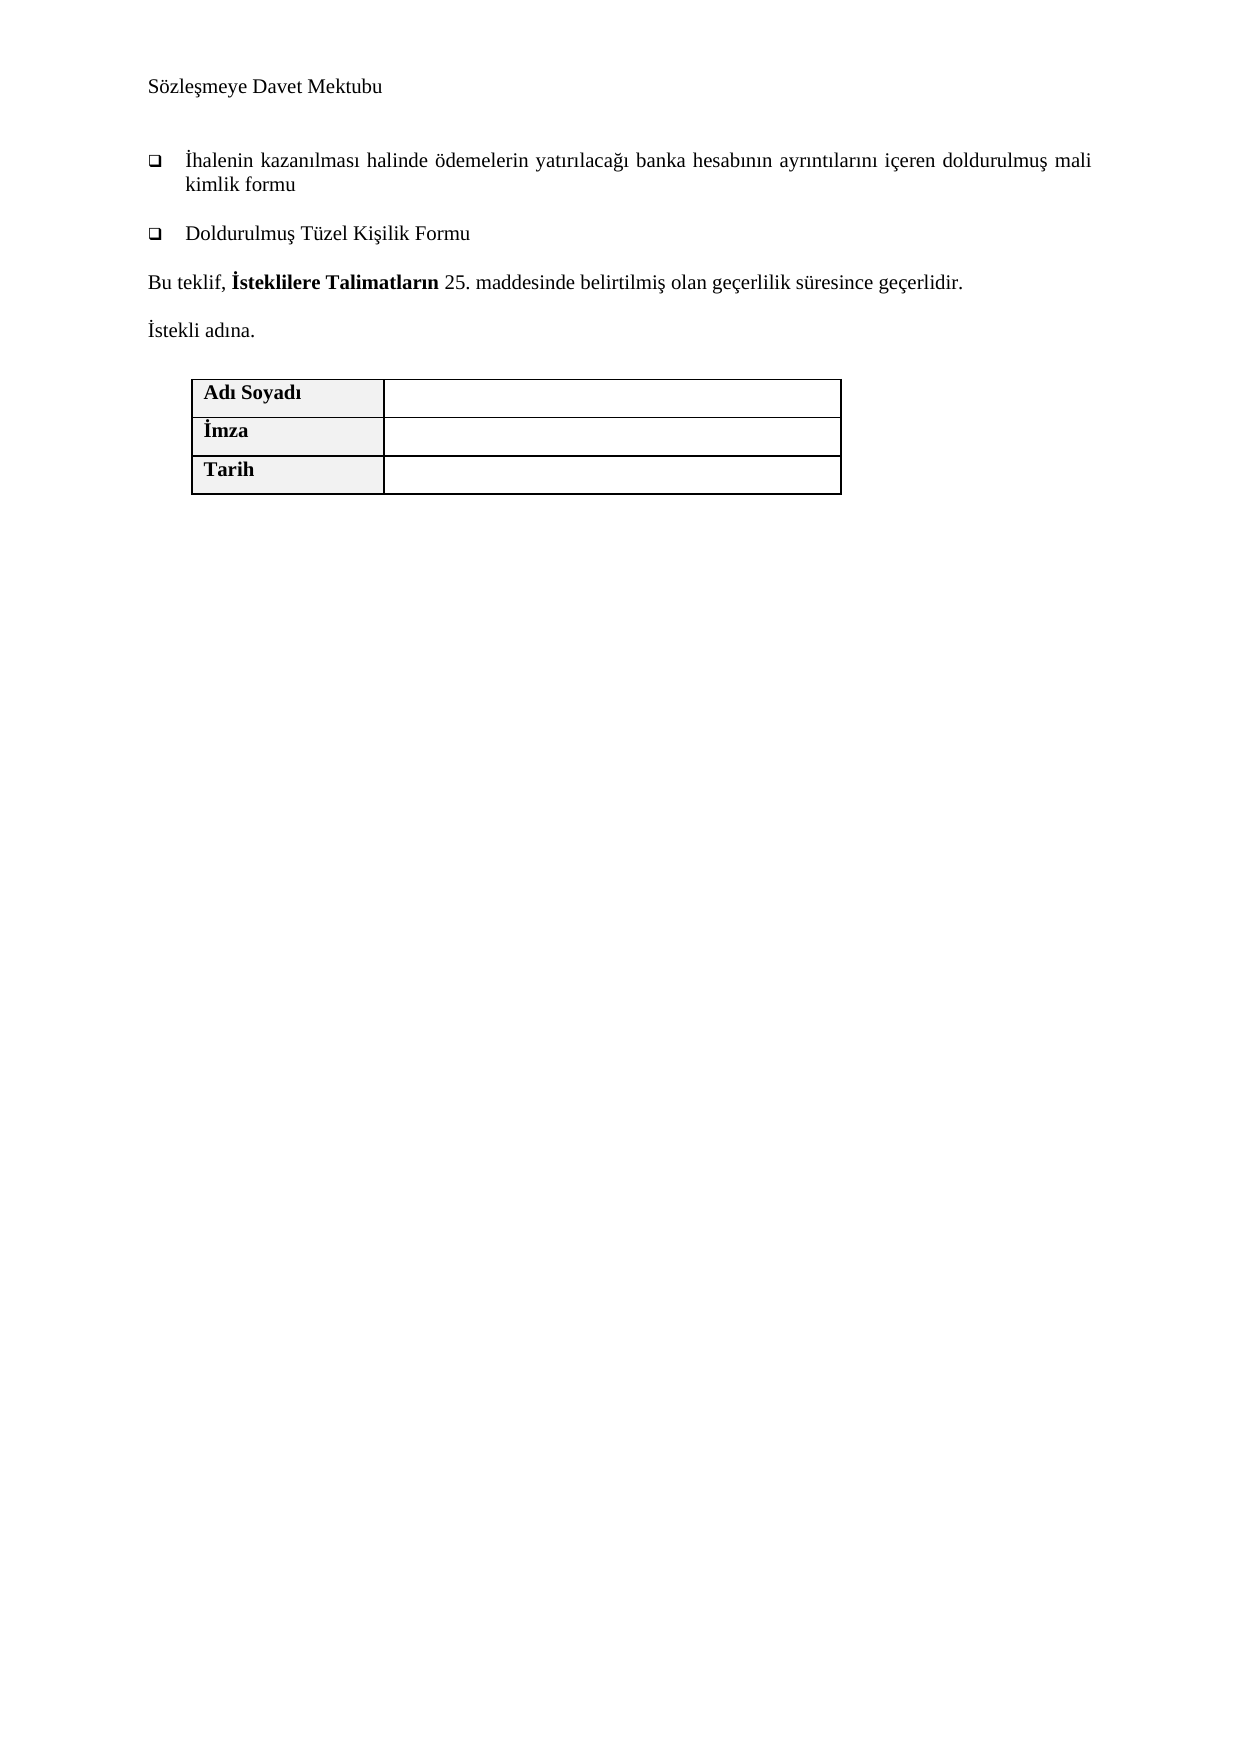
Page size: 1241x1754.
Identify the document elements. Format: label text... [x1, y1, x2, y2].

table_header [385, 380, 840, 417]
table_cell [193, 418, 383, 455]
list İhalenin kazanılması halinde ödemelerin yatırılacağı banka hesabının ayrıntılarını içeren doldurulmuş mali kimlik formu [148, 148, 1093, 196]
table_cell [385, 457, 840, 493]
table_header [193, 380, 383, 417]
text İstekli adına. [148, 318, 1093, 342]
text Bu teklif, İsteklilere Talimatların 25. maddesinde belirtilmiş olan geçerlilik süresince geçerlidir. [148, 270, 1093, 294]
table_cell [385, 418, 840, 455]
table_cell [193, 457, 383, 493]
list Doldurulmuş Tüzel Kişilik Formu [148, 221, 1093, 245]
